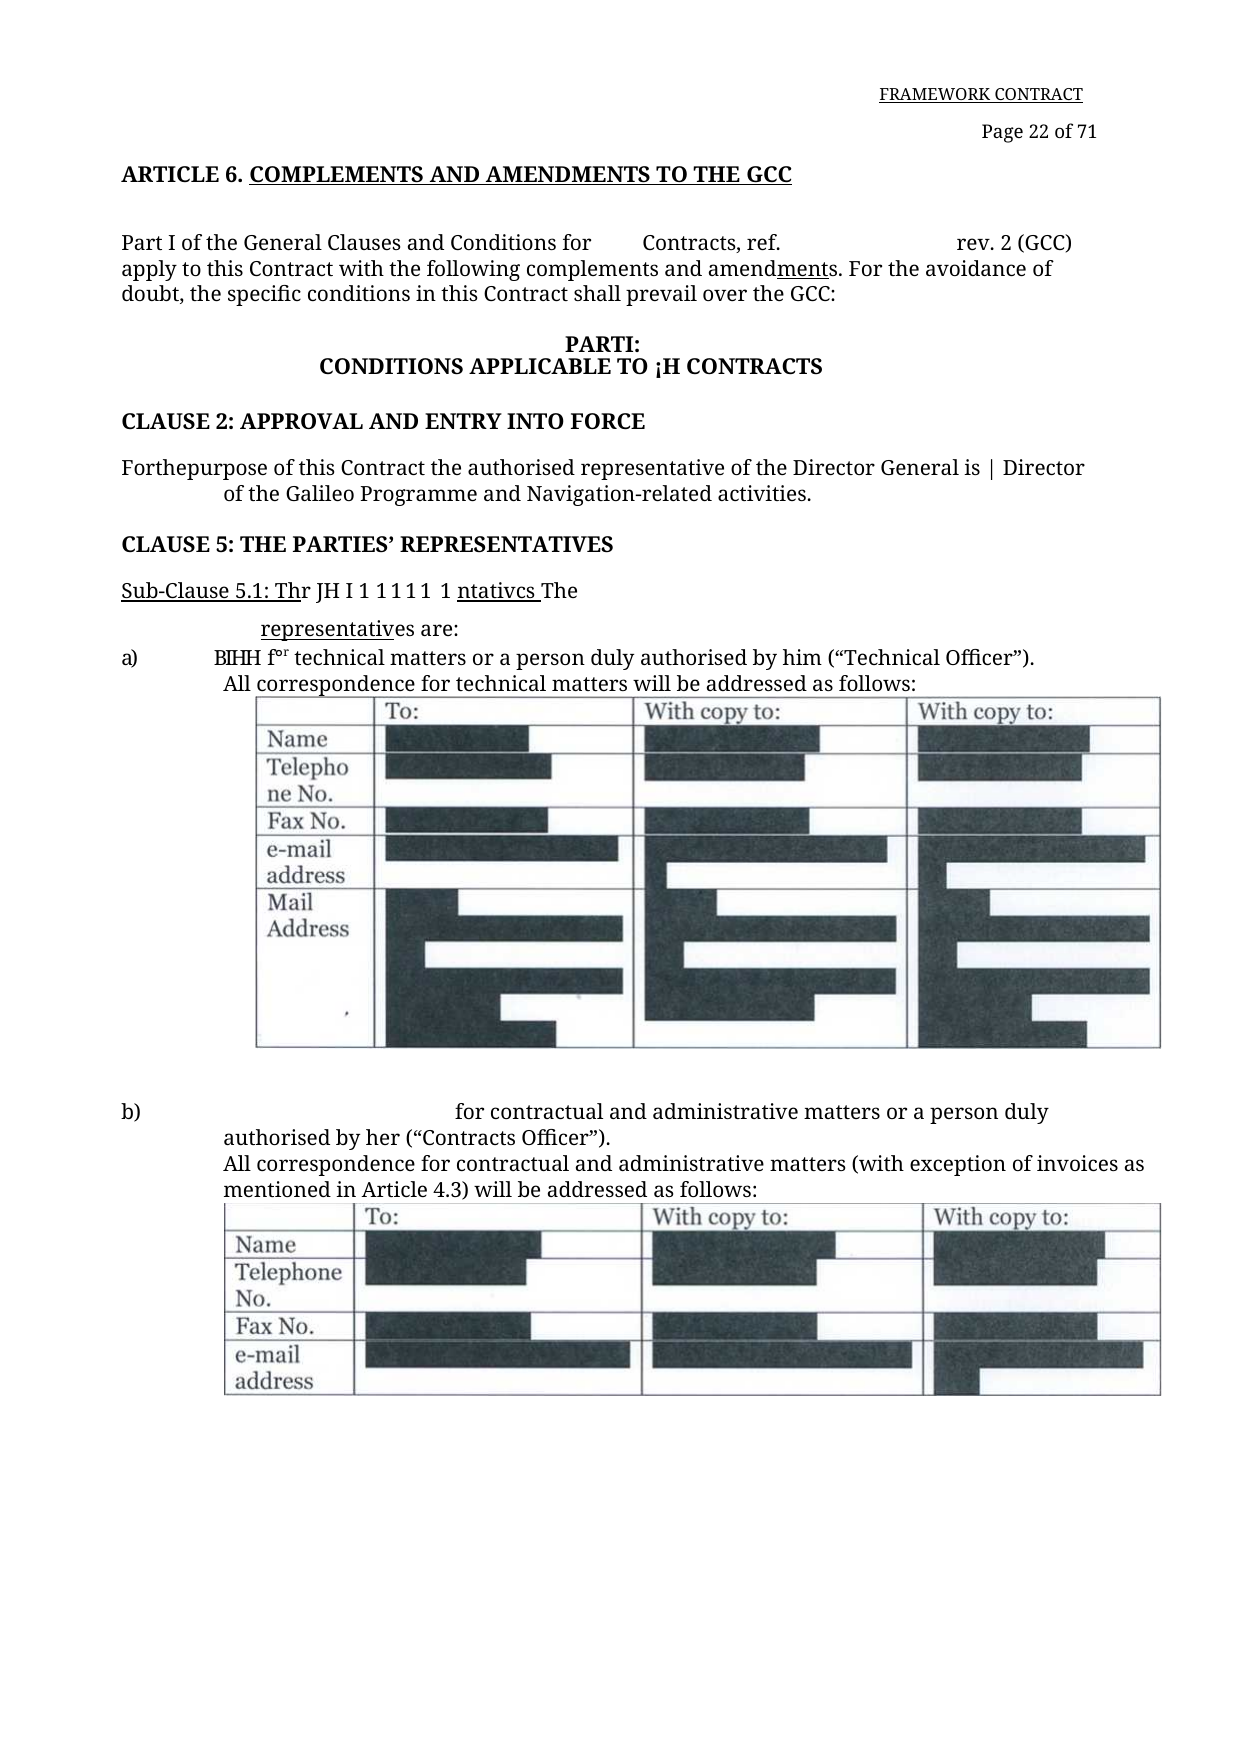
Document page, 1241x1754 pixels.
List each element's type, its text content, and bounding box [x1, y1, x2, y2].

text All correspondence for contractual and administrative matters (with exception of invoices as mentioned in Article 4.3) will be addressed as follows: [223, 1151, 1162, 1203]
list for contractual and administrative matters or a person duly [121, 1099, 1162, 1125]
text PARTI: [565, 335, 1162, 357]
text apply to this Contract with the following complements and amendments. For the avoidance of doubt, the specific conditions in this Contract shall prevail over the GCC: [121, 256, 1087, 307]
text Page 22 of 71 [981, 123, 1162, 142]
text Forthepurpose of this Contract the authorised representative of the Director General is | Director of the Galileo Programme and Navigation-related activities. [121, 454, 1087, 506]
text authorised by her (“Contracts Officer”). [223, 1125, 1162, 1151]
text All correspondence for technical matters will be addressed as follows: [223, 671, 1162, 697]
text CLAUSE 2: APPROVAL AND ENTRY INTO FORCE [121, 412, 1162, 433]
text CLAUSE 5: THE PARTIES’ REPRESENTATIVES [121, 535, 1162, 557]
text ARTICLE 6. COMPLEMENTS AND AMENDMENTS TO THE GCC [121, 164, 1162, 186]
list BIHH f°r technical matters or a person duly authorised by him (“Technical Officer”). [121, 644, 1162, 671]
text CONDITIONS APPLICABLE TO ¡H CONTRACTS [319, 357, 1162, 378]
picture [255, 696, 1162, 1049]
text Part I of the General Clauses and Conditions for Contracts, ref. rev. 2 (GCC) [121, 230, 1162, 256]
text Sub-Clause 5.1: Thr JH I 1 1111 1 ntativcs The representatives are: [121, 567, 591, 644]
picture [224, 1203, 1162, 1396]
